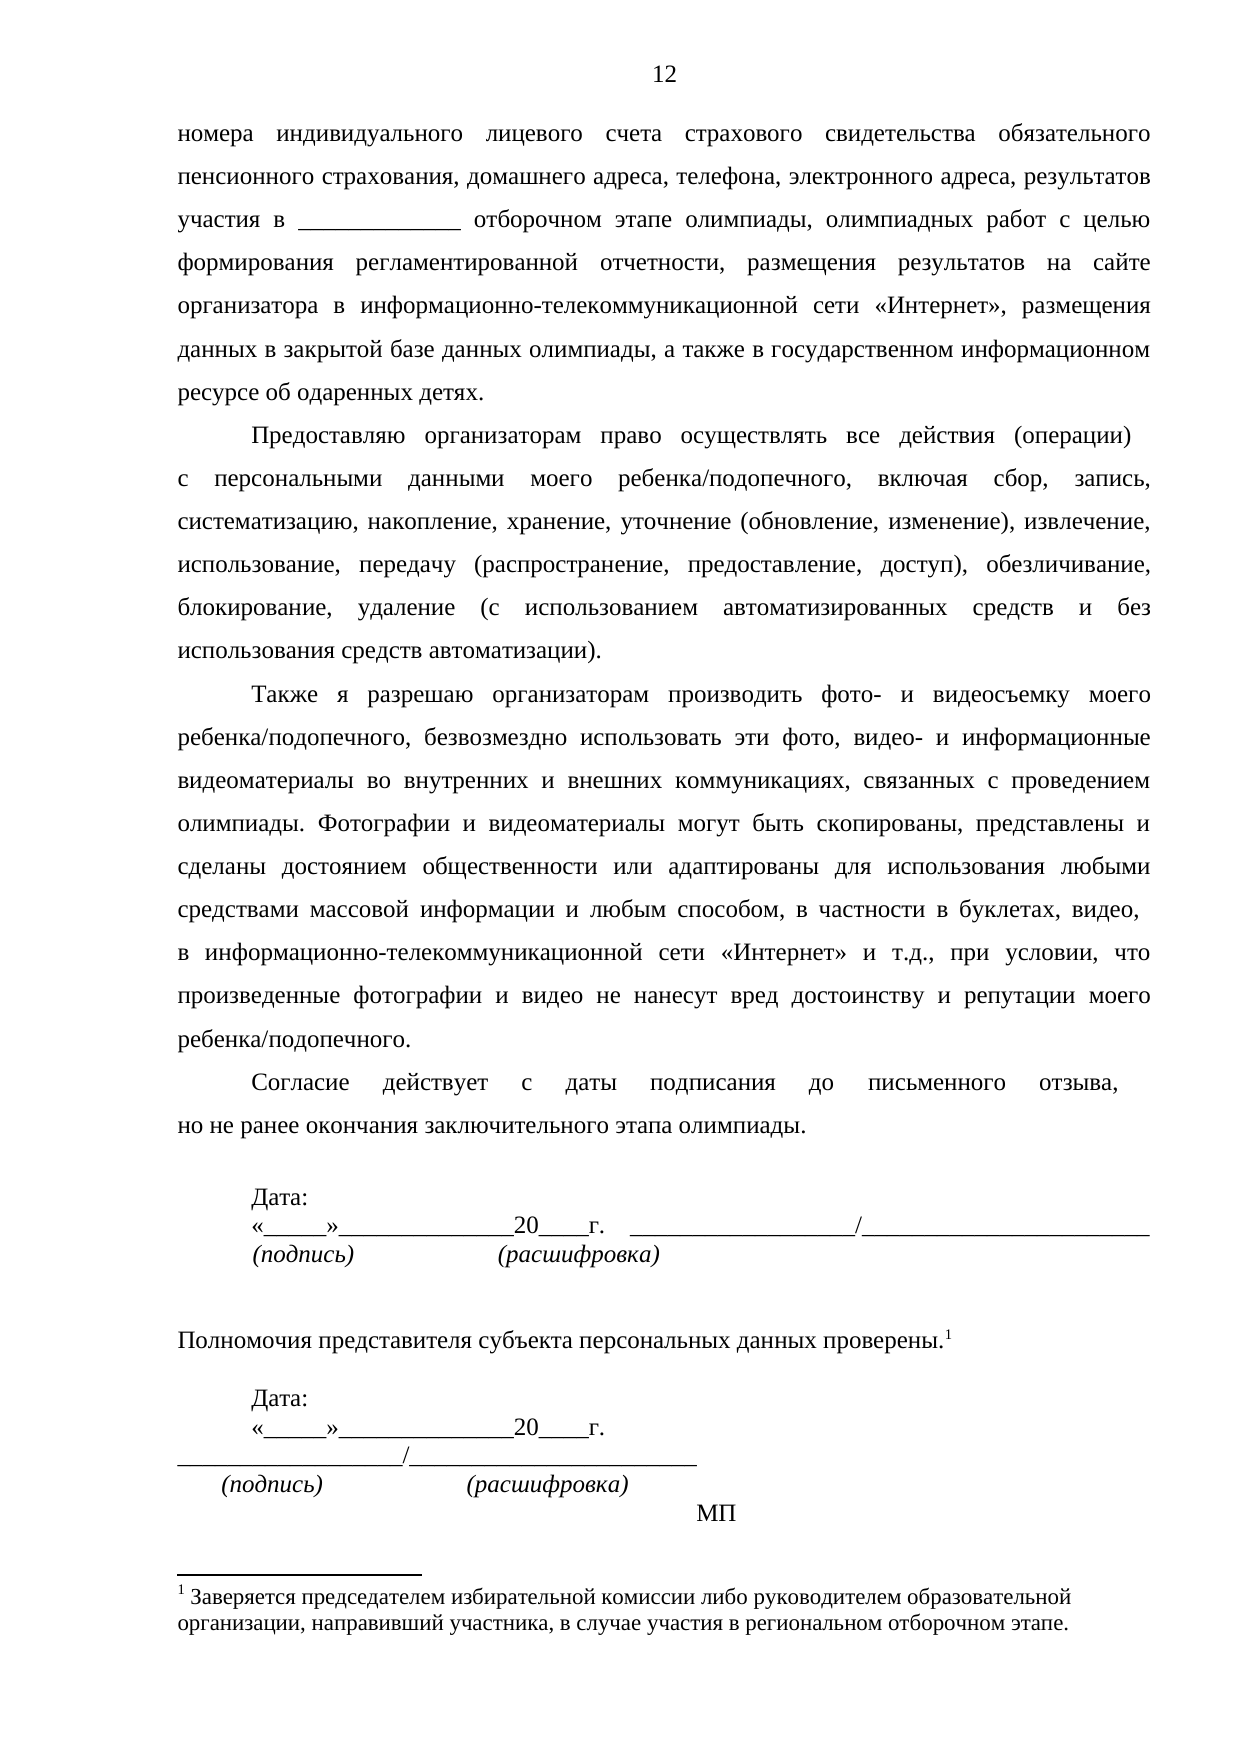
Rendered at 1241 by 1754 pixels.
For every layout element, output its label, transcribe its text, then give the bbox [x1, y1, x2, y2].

text (подпись) (расшифровка) [177, 1239, 1152, 1268]
text (подпись) (расшифровка) [177, 1469, 1152, 1498]
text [177, 118, 1152, 406]
text Дата: [177, 1383, 1152, 1412]
text Полномочия представителя субъекта персональных данных проверены. [177, 1326, 1152, 1354]
text Также я разрешаю организаторам производить фото- и видеосъемку моего ребенка/подопечного, безвозмездно использовать эти фото, видео- и информационные видеоматериалы во внутренних и внешних коммуникациях, связанных с проведением олимпиады. Фотографии и видеоматериалы могут быть скопированы, представлены и сделаны достоянием общественности или адаптированы для использования любыми средствами массовой информации и любым способом, в частности в буклетах, видео, в информационно-телекоммуникационной сети «Интернет» и т.д., при условии, что произведенные фотографии и видео не нанесут вред достоинству и репутации моего ребенка/подопечного. [177, 679, 1152, 1052]
text «_____»______________20____г. __________________/_______________________ [177, 1211, 1152, 1239]
text Согласие действует с даты подписания до письменного отзыва, но не ранее окончания заключительного этапа олимпиады. [177, 1067, 1152, 1139]
text МП [177, 1498, 1152, 1527]
text «_____»______________20____г. __________________/_______________________ [177, 1412, 1152, 1469]
text Дата: [177, 1182, 1152, 1211]
text Предоставляю организаторам право осуществлять все действия (операции) с персональными данными моего ребенка/подопечного, включая сбор, запись, систематизацию, накопление, хранение, уточнение (обновление, изменение), извлечение, использование, передачу (распространение, предоставление, доступ), обезличивание, блокирование, удаление (с использованием автоматизированных средств и без использования средств автоматизации). [177, 420, 1152, 664]
